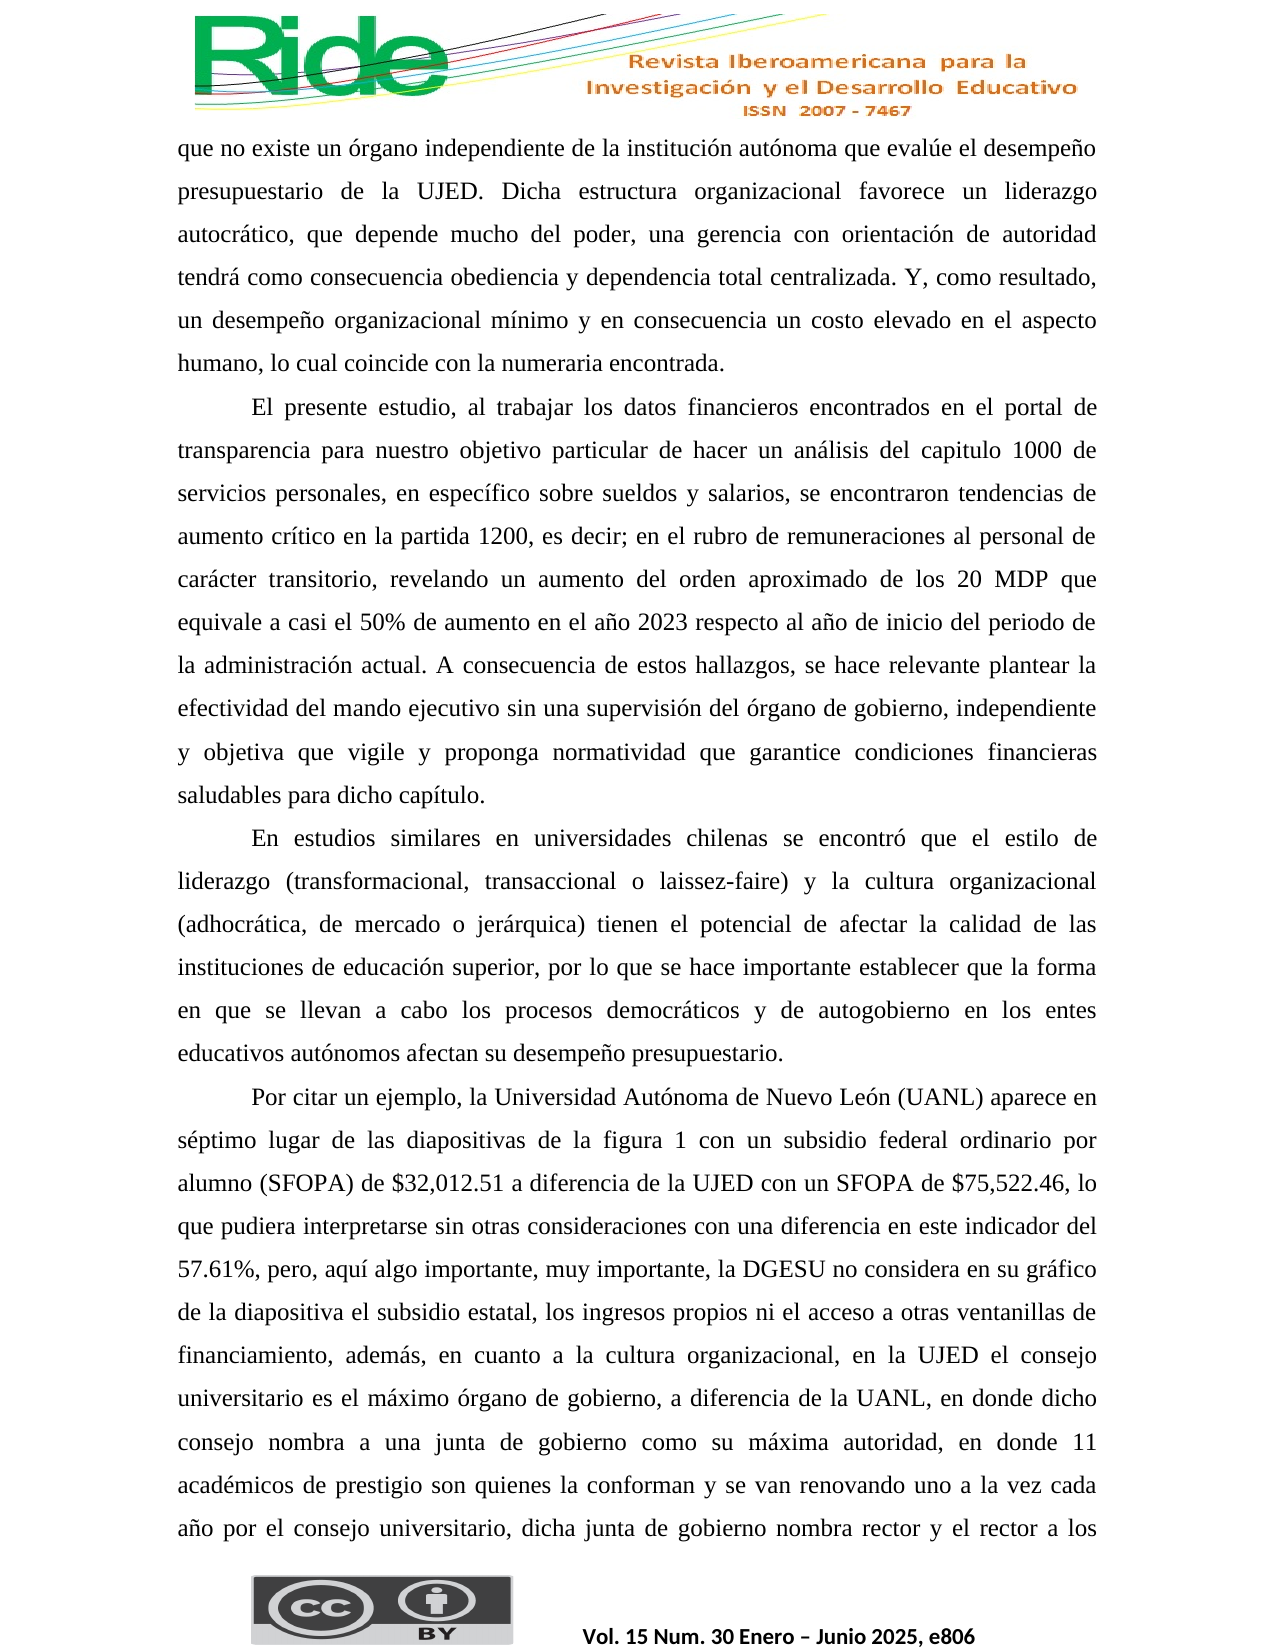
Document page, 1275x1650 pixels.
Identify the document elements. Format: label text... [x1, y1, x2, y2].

picture [251, 1575, 514, 1645]
text El presente estudio, al trabajar los datos financieros encontrados en el portal de transparencia para nuestro objetivo particular de hacer un análisis del capitulo 1000 de servicios personales, en específico sobre sueldos y salarios, se encontraron tendencias de aumento crítico en la partida 1200, es decir; en el rubro de remuneraciones al personal de carácter transitorio, revelando un aumento del orden aproximado de los 20 MDP que equivale a casi el 50% de aumento en el año 2023 respecto al año de inicio del periodo de la administración actual. A consecuencia de estos hallazgos, se hace relevante plantear la efectividad del mando ejecutivo sin una supervisión del órgano de gobierno, independiente y objetiva que vigile y proponga normatividad que garantice condiciones financieras saludables para dicho capítulo. [177, 392, 1098, 808]
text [177, 1082, 1098, 1542]
picture [194, 14, 1081, 119]
text En estudios similares en universidades chilenas se encontró que el estilo de liderazgo (transformacional, transaccional o laissez-faire) y la cultura organizacional (adhocrática, de mercado o jerárquica) tienen el potencial de afectar la calidad de las instituciones de educación superior, por lo que se hace importante establecer que la forma en que se llevan a cabo los procesos democráticos y de autogobierno en los entes educativos autónomos afectan su desempeño presupuestario. [177, 823, 1098, 1067]
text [177, 133, 1098, 377]
